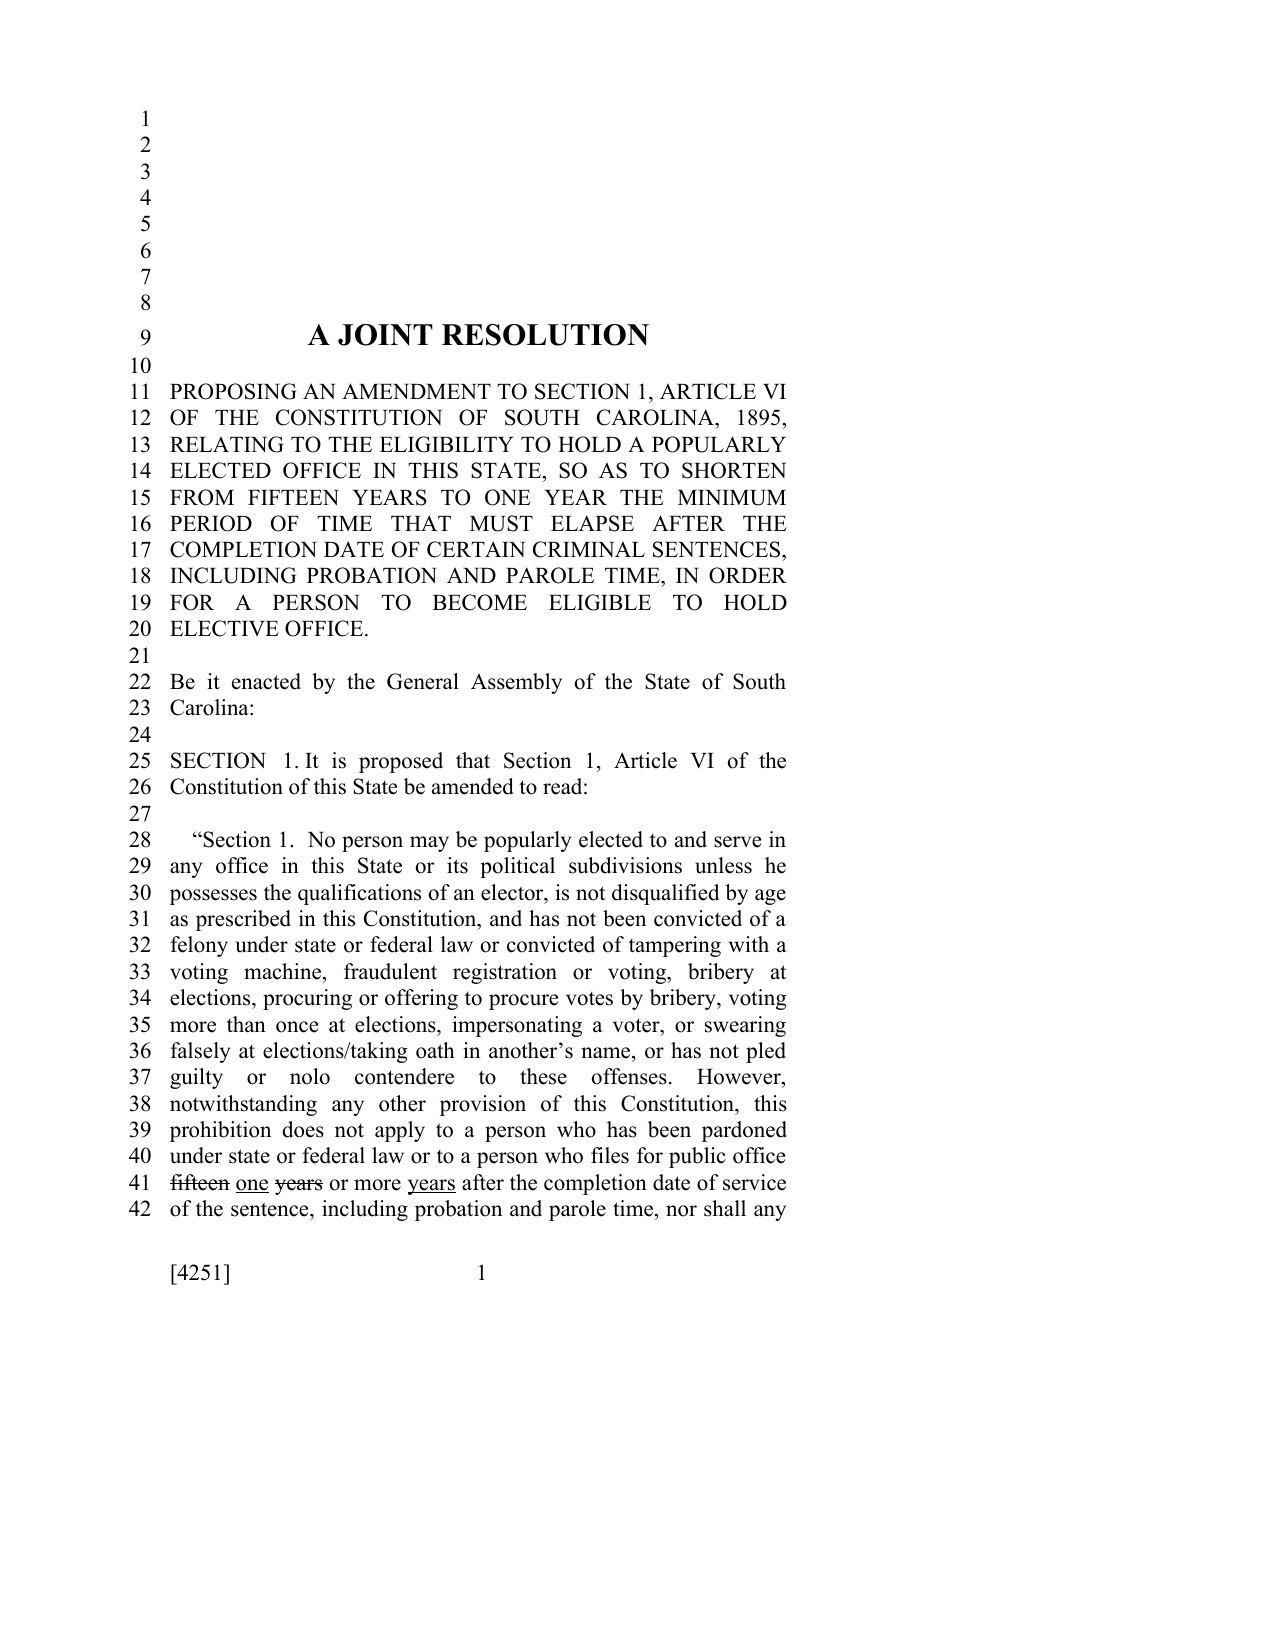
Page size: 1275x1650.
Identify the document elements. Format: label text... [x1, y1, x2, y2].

text PROPOSING AN AMENDMENT TO SECTION 1, ARTICLE VI OF THE CONSTITUTION OF SOUTH CAROLINA, 1895, RELATING TO THE ELIGIBILITY TO HOLD A POPULARLY ELECTED OFFICE IN THIS STATE, SO AS TO SHORTEN FROM FIFTEEN YEARS TO ONE YEAR THE MINIMUM PERIOD OF TIME THAT MUST ELAPSE AFTER THE COMPLETION DATE OF CERTAIN CRIMINAL SENTENCES, INCLUDING PROBATION AND PAROLE TIME, IN ORDER FOR A PERSON TO BECOME ELIGIBLE TO HOLD ELECTIVE OFFICE. [169, 378, 787, 642]
text A JOINT RESOLUTION [169, 316, 787, 352]
text Be it enacted by the General Assembly of the State of South Carolina: [169, 668, 787, 721]
text SECTION 1. It is proposed that Section 1, Article VI of the Constitution of this State be amended to read: [169, 747, 787, 800]
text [169, 826, 787, 1221]
